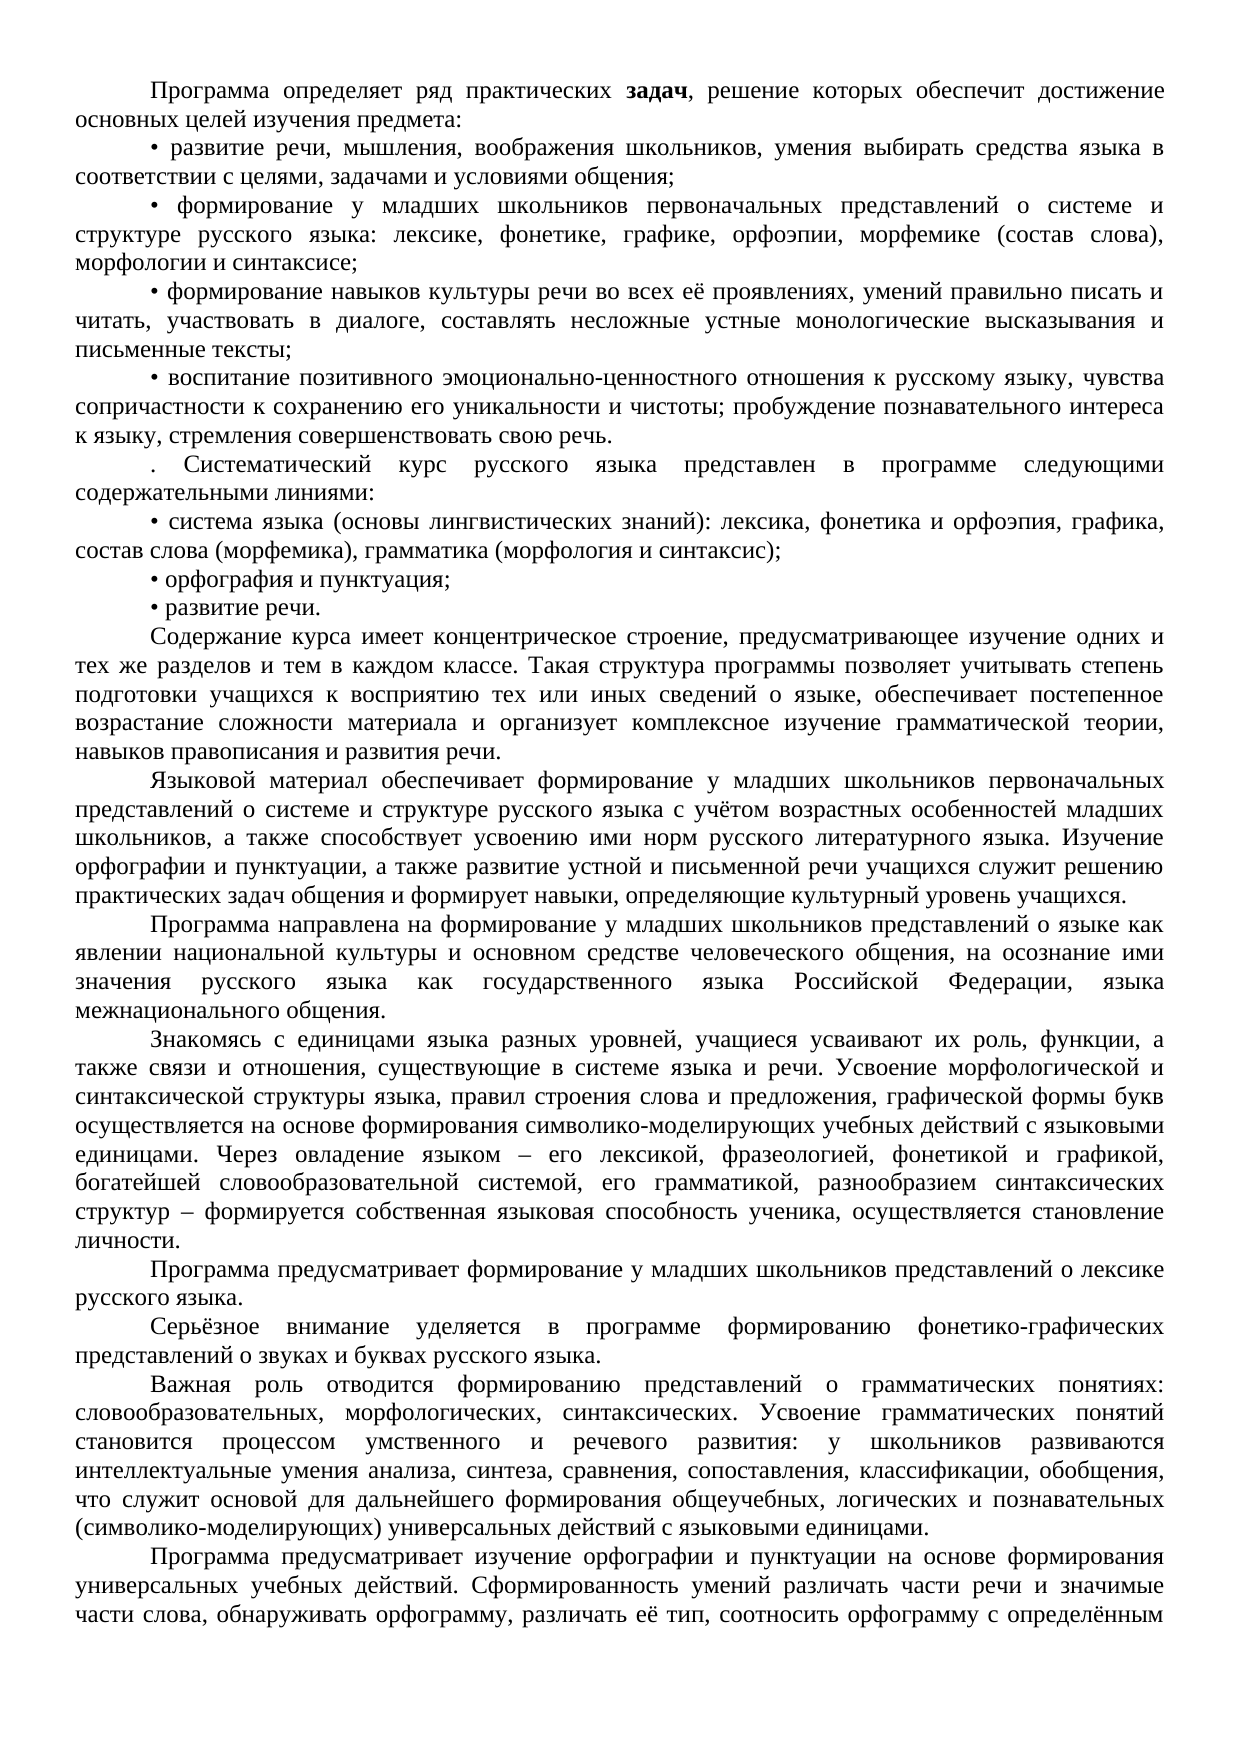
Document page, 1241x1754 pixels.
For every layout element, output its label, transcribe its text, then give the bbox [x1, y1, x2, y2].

text Программа определяет ряд практических задач, решение которых обеспечит достижение основных целей изучения предмета: [75, 75, 1165, 132]
text • воспитание позитивного эмоционально-ценностного отношения к русскому языку, чувства сопричастности к сохранению его уникальности и чистоты; пробуждение познавательного интереса к языку, стремления совершенствовать свою речь. [75, 362, 1165, 449]
text • формирование навыков культуры речи во всех её проявлениях, умений правильно писать и читать, участвовать в диалоге, составлять несложные устные монологические высказывания и письменные тексты; [75, 276, 1165, 362]
text . Систематический курс русского языка представлен в программе следующими содержательными линиями: [75, 449, 1165, 506]
text Содержание курса имеет концентрическое строение, предусматривающее изучение одних и тех же разделов и тем в каждом классе. Такая структура программы позволяет учитывать степень подготовки учащихся к восприятию тех или иных сведений о языке, обеспечивает постепенное возрастание сложности материала и организует комплексное изучение грамматической теории, навыков правописания и развития речи. [75, 621, 1165, 765]
text • развитие речи. [75, 592, 1165, 621]
text Серьёзное внимание уделяется в программе формированию фонетико-графических представлений о звуках и буквах русского языка. [75, 1311, 1165, 1369]
text Важная роль отводится формированию представлений о грамматических понятиях: словообразовательных, морфологических, синтаксических. Усвоение грамматических понятий становится процессом умственного и речевого развития: у школьников развиваются интеллектуальные умения анализа, синтеза, сравнения, сопоставления, классификации, обобщения, что служит основой для дальнейшего формирования общеучебных, логических и познавательных (символико-моделирующих) универсальных действий с языковыми единицами. [75, 1369, 1165, 1541]
text • развитие речи, мышления, воображения школьников, умения выбирать средства языка в соответствии с целями, задачами и условиями общения; [75, 132, 1165, 190]
text Программа предусматривает формирование у младших школьников представлений о лексике русского языка. [75, 1254, 1165, 1311]
text • система языка (основы лингвистических знаний): лексика, фонетика и орфоэпия, графика, состав слова (морфемика), грамматика (морфология и синтаксис); [75, 506, 1165, 564]
text Языковой материал обеспечивает формирование у младших школьников первоначальных представлений о системе и структуре русского языка с учётом возрастных особенностей младших школьников, а также способствует усвоению ими норм русского литературного языка. Изучение орфографии и пунктуации, а также развитие устной и письменной речи учащихся служит решению практических задач общения и формирует навыки, определяющие культурный уровень учащихся. [75, 765, 1165, 909]
text Знакомясь с единицами языка разных уровней, учащиеся усваивают их роль, функции, а также связи и отношения, существующие в системе языка и речи. Усвоение морфологической и синтаксической структуры языка, правил строения слова и предложения, графической формы букв осуществляется на основе формирования символико-моделирующих учебных действий с языковыми единицами. Через овладение языком – его лексикой, фразеологией, фонетикой и графикой, богатейшей словообразовательной системой, его грамматикой, разнообразием синтаксических структур – формируется собственная языковая способность ученика, осуществляется становление личности. [75, 1024, 1165, 1254]
text Программа направлена на формирование у младших школьников представлений о языке как явлении национальной культуры и основном средстве человеческого общения, на осознание ими значения русского языка как государственного языка Российской Федерации, языка межнационального общения. [75, 909, 1165, 1024]
text • формирование у младших школьников первоначальных представлений о системе и структуре русского языка: лексике, фонетике, графике, орфоэпии, морфемике (состав слова), морфологии и синтаксисе; [75, 190, 1165, 276]
text • орфография и пунктуация; [75, 564, 1165, 592]
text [75, 1541, 1165, 1627]
